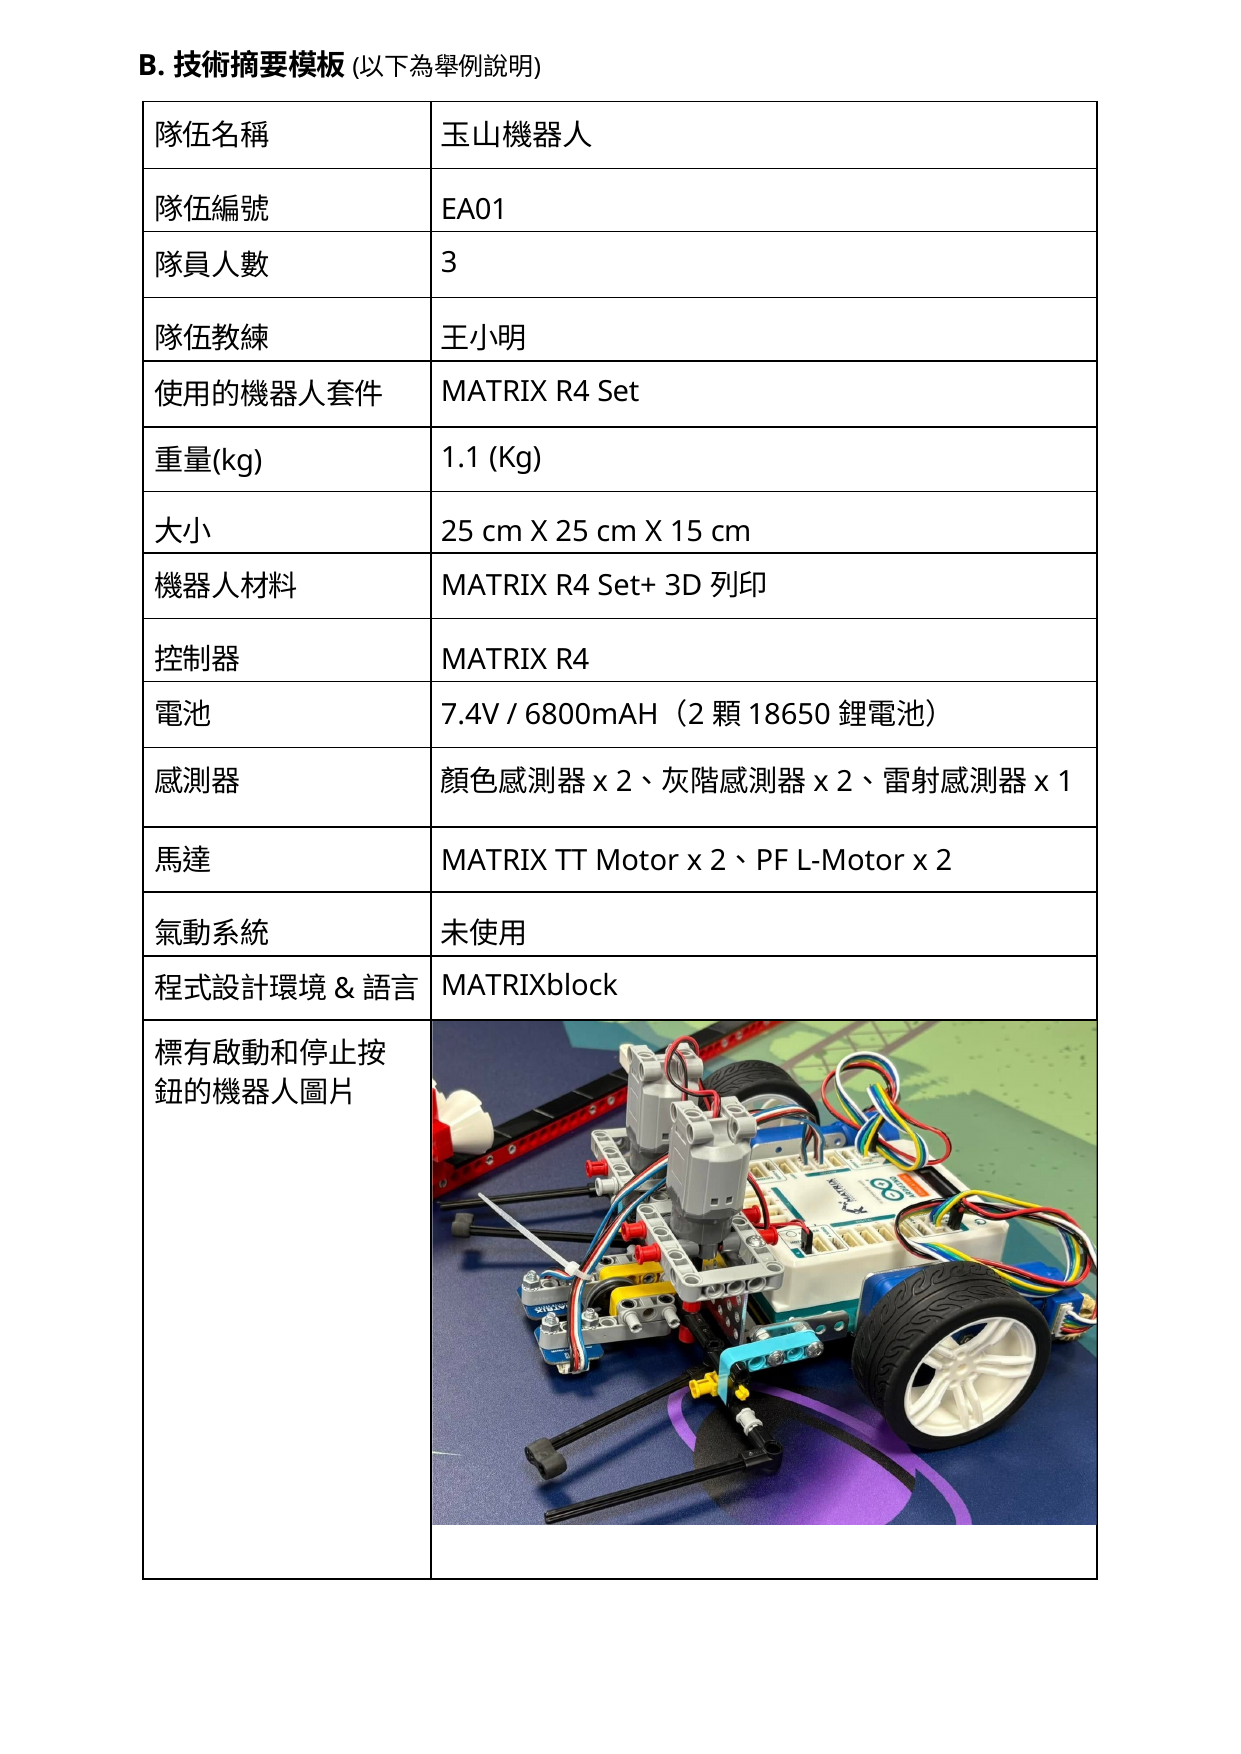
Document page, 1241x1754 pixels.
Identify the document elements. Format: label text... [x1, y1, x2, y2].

table_cell 機器人材料 [144, 554, 430, 618]
table_header 玉山機器人 [432, 102, 1096, 167]
table_cell 隊伍編號 [144, 169, 430, 231]
table_cell 感測器 [144, 748, 430, 826]
table_cell MATRIX R4 Set+ 3D 列印 [432, 554, 1096, 618]
table_cell MATRIX R4 [432, 619, 1096, 681]
table_cell 未使用 [432, 893, 1096, 955]
table_cell 3 [432, 232, 1096, 297]
table_cell 隊員人數 [144, 232, 430, 297]
table_cell 1.1 (Kg) [432, 428, 1096, 491]
table_cell 顏色感測器 x 2、灰階感測器 x 2、雷射感測器 x 1 [432, 748, 1096, 826]
table_cell 使用的機器人套件 [144, 362, 430, 426]
table_cell 25 cm X 25 cm X 15 cm [432, 492, 1096, 552]
table_cell 電池 [144, 682, 430, 746]
table_cell 隊伍教練 [144, 298, 430, 360]
picture [432, 1021, 1097, 1525]
table_cell 控制器 [144, 619, 430, 681]
table_cell 王小明 [432, 298, 1096, 360]
table_cell 大小 [144, 492, 430, 552]
table_cell 重量(kg) [144, 428, 430, 491]
table_cell MATRIXblock [432, 957, 1096, 1019]
table_cell 7.4V / 6800mAH（2 顆 18650 鋰電池） [432, 682, 1096, 746]
title B. 技術摘要模板 (以下為舉例說明) [137, 42, 1107, 84]
table_cell 標有啟動和停止按鈕的機器人圖片 [144, 1021, 430, 1578]
table_cell 氣動系統 [144, 893, 430, 955]
table_header 隊伍名稱 [144, 102, 430, 167]
table_cell EA01 [432, 169, 1096, 231]
table_cell [432, 1525, 1096, 1578]
table_cell MATRIX TT Motor x 2、PF L-Motor x 2 [432, 828, 1096, 891]
table_cell 馬達 [144, 828, 430, 891]
table_cell 程式設計環境 & 語言 [144, 957, 430, 1019]
table_cell MATRIX R4 Set [432, 362, 1096, 426]
